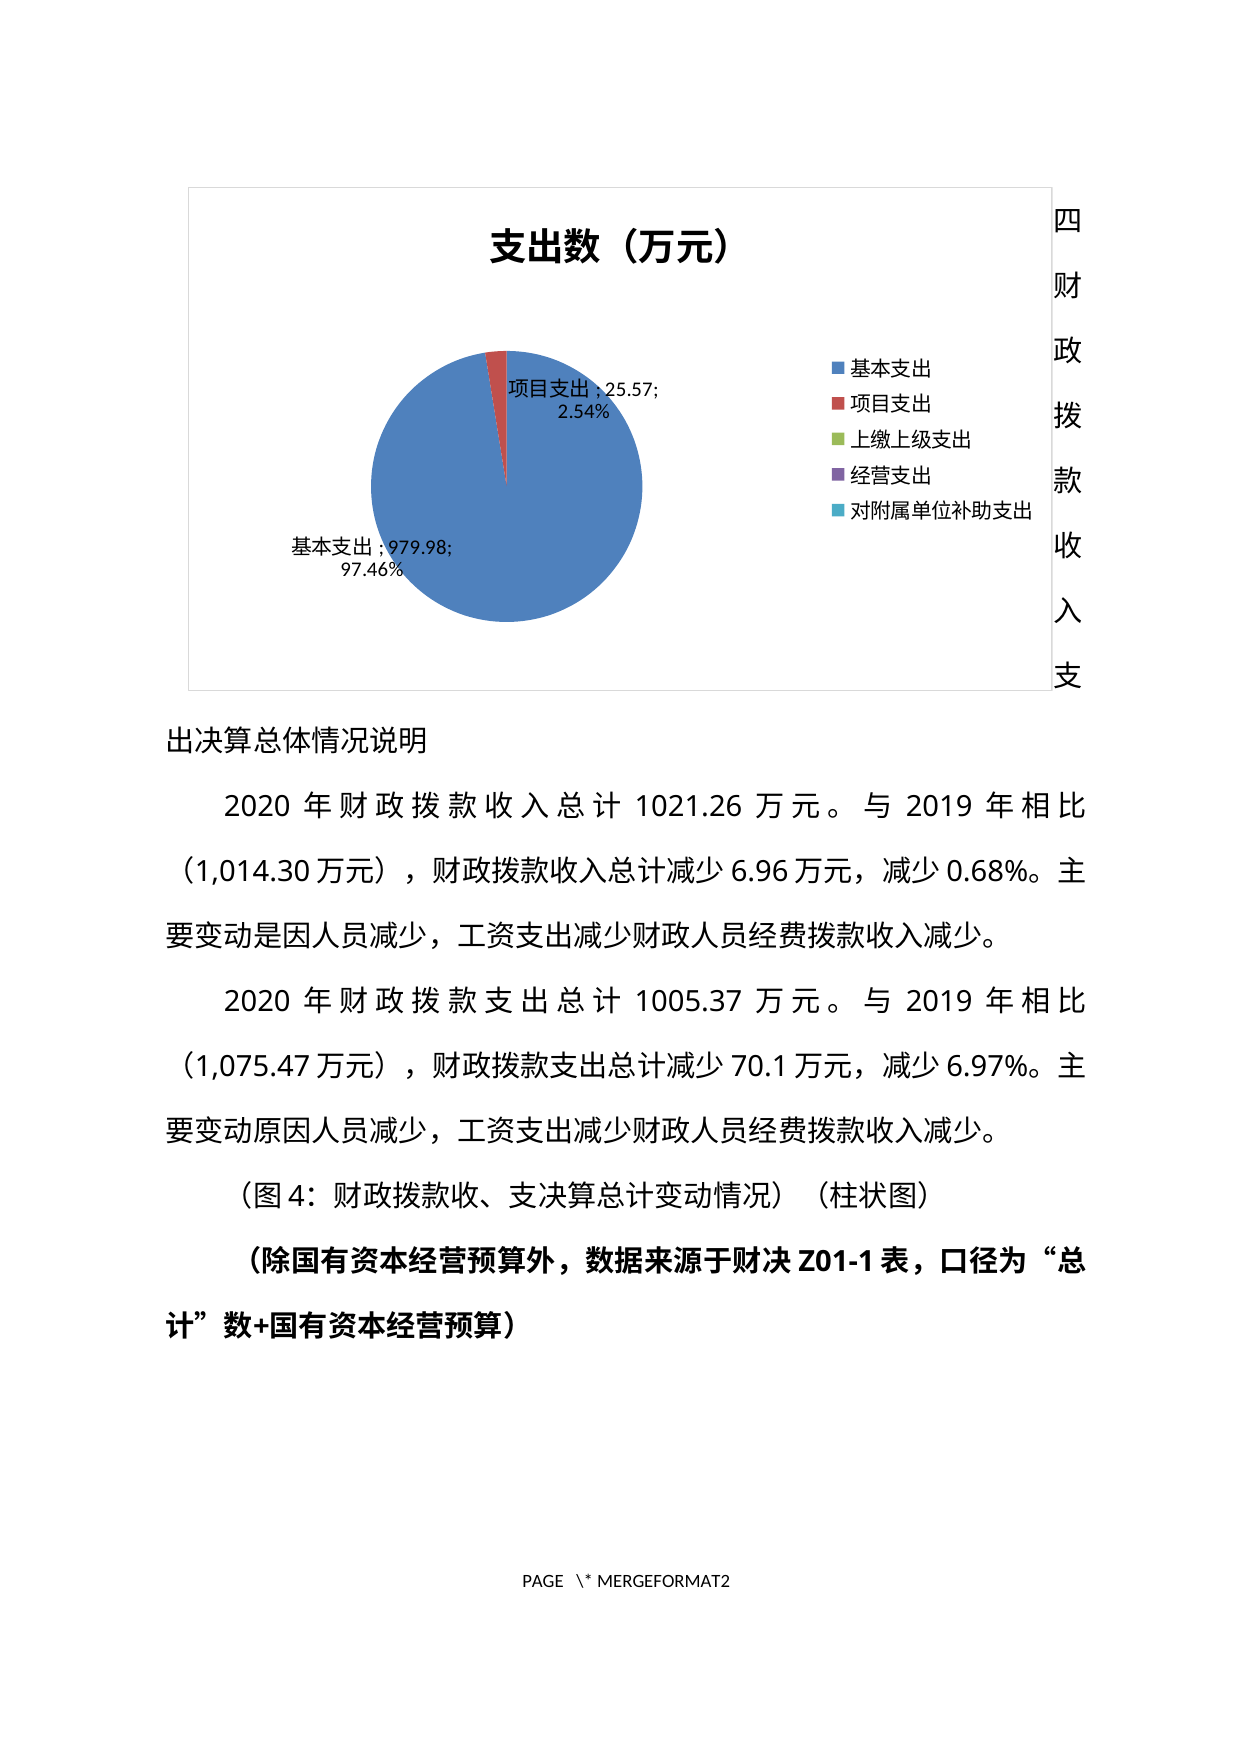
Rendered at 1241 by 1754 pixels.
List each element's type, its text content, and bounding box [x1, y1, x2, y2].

text 2020年财政拨款收入总计1021.26万元。与2019年相比（1,014.30万元），财政拨款收入总计减少6.96万元，减少0.68%。主要变动是因人员减少，工资支出减少财政人员经费拨款收入减少。 [165, 772, 1087, 967]
text 2020年财政拨款支出总计1005.37万元。与2019年相比（1,075.47万元），财政拨款支出总计减少70.1万元，减少6.97%。主要变动原因人员减少，工资支出减少财政人员经费拨款收入减少。 [165, 967, 1087, 1162]
text （除国有资本经营预算外，数据来源于财决Z01-1表，口径为“总计”数+国有资本经营预算） [165, 1227, 1087, 1357]
text （图4：财政拨款收、支决算总计变动情况）（柱状图） [165, 1162, 1087, 1227]
text 四、财政拨款收入支出决算总体情况说明 [165, 187, 1087, 772]
